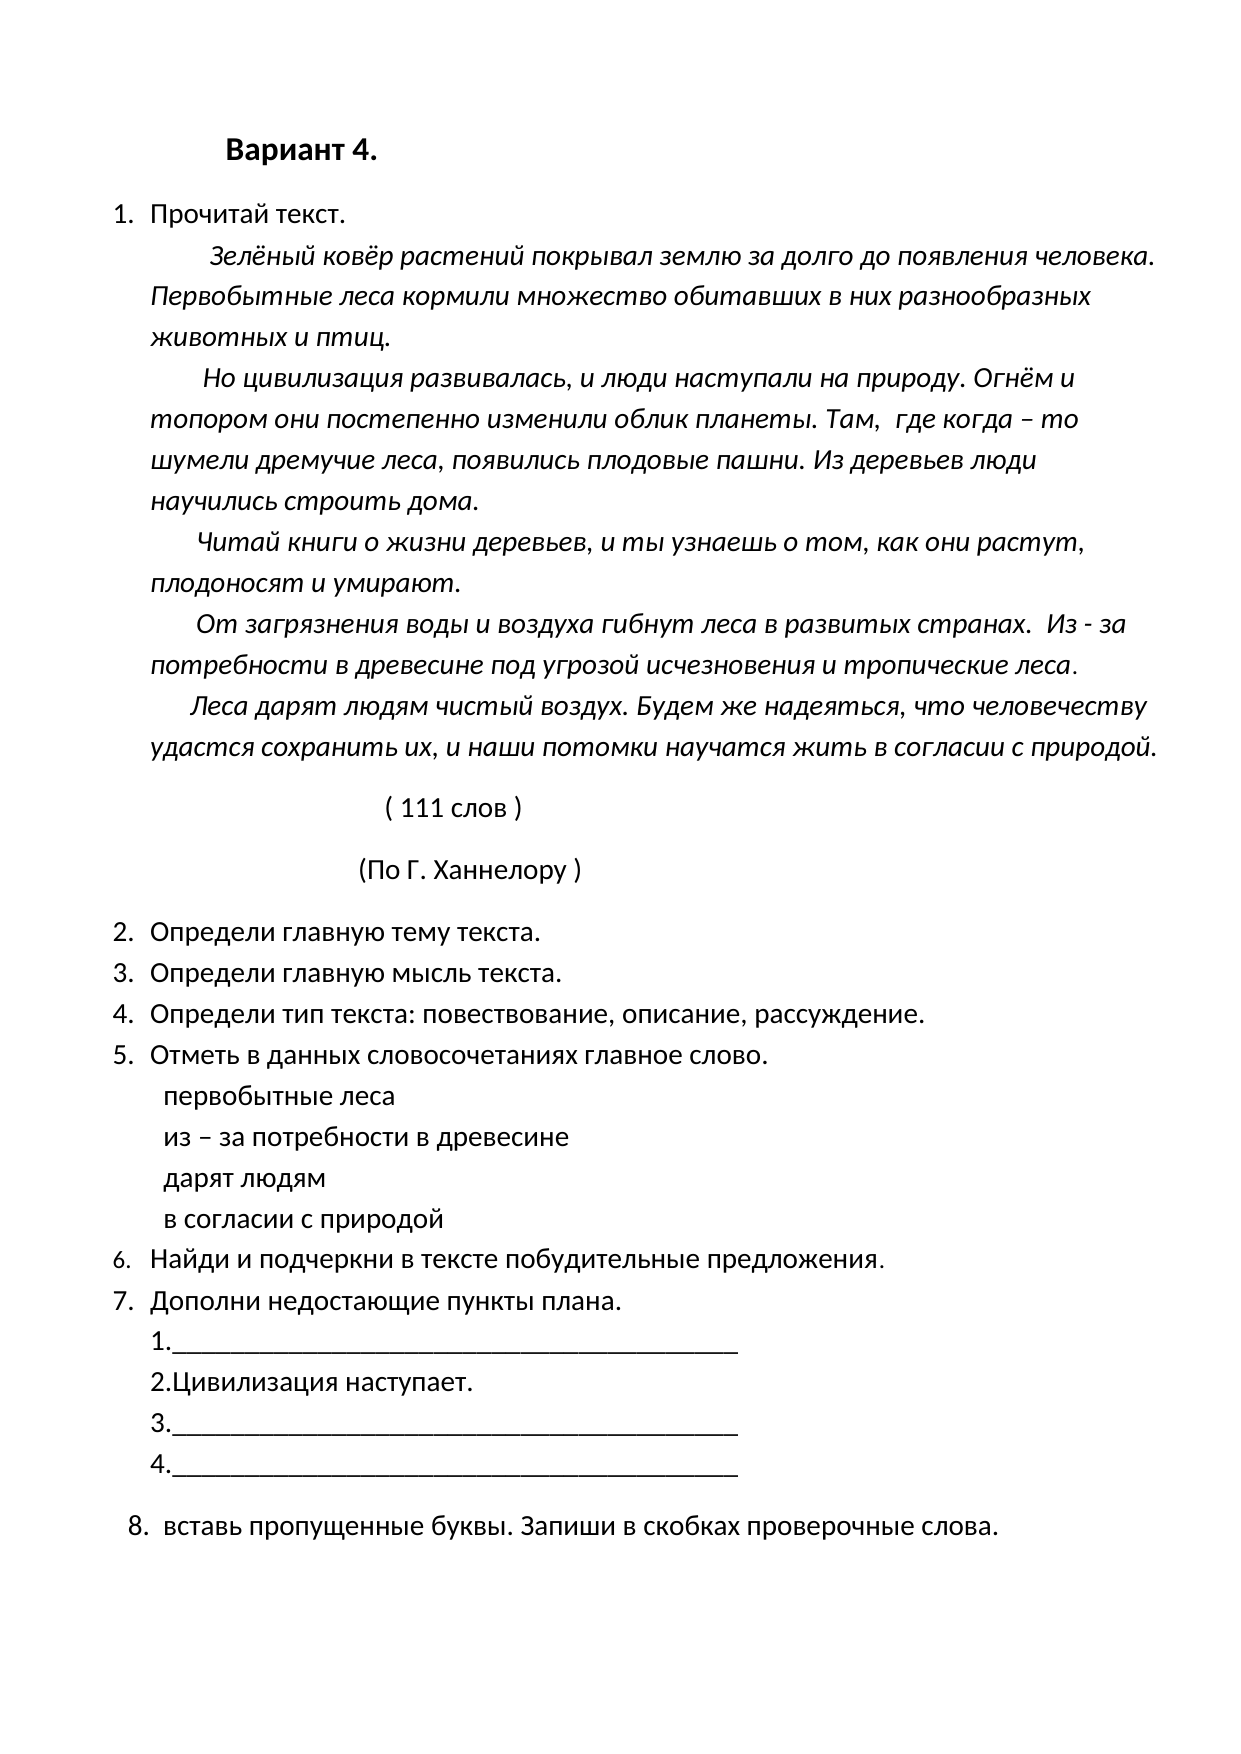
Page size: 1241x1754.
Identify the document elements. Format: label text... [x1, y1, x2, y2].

list Но цивилизация развивалась, и люди наступали на природу. Огнём и топором они постепенно изменили облик планеты. Там, где когда – то шумели дремучие леса, появились плодовые пашни. Из деревьев люди научились строить дома. [150, 359, 1165, 518]
list Определи главную тему текста. [112, 913, 1165, 949]
list Определи главную мысль текста. [112, 954, 1165, 990]
list Дополни недостающие пункты плана. [112, 1282, 1165, 1317]
list Зелёный ковёр растений покрывал землю за долго до появления человека. Первобытные леса кормили множество обитавших в них разнообразных животных и птиц. [150, 237, 1165, 354]
text Вариант 4. [75, 128, 1165, 169]
list 2.Цивилизация наступает. [150, 1363, 1165, 1399]
list 4._______________________________________ [150, 1445, 1165, 1481]
text ( 111 слов ) [75, 789, 1165, 825]
list первобытные леса [150, 1077, 1165, 1112]
list Прочитай текст. [112, 196, 1165, 231]
text (По Г. Ханнелору ) [75, 851, 1165, 887]
list От загрязнения воды и воздуха гибнут леса в развитых странах. Из - за потребности в древесине под угрозой исчезновения и тропические леса. [150, 605, 1165, 682]
list Леса дарят людям чистый воздух. Будем же надеяться, что человечеству удастся сохранить их, и наши потомки научатся жить в согласии с природой. [150, 687, 1165, 763]
list дарят людям [150, 1159, 1165, 1194]
list Определи тип текста: повествование, описание, рассуждение. [112, 995, 1165, 1031]
text 8. вставь пропущенные буквы. Запиши в скобках проверочные слова. [75, 1507, 1165, 1543]
list 1._______________________________________ [150, 1322, 1165, 1358]
list Читай книги о жизни деревьев, и ты узнаешь о том, как они растут, плодоносят и умирают. [150, 523, 1165, 600]
list Найди и подчеркни в тексте побудительные предложения. [112, 1241, 1165, 1276]
list в согласии с природой [150, 1200, 1165, 1235]
list из – за потребности в древесине [150, 1118, 1165, 1153]
list Отметь в данных словосочетаниях главное слово. [112, 1036, 1165, 1072]
list 3._______________________________________ [150, 1404, 1165, 1440]
